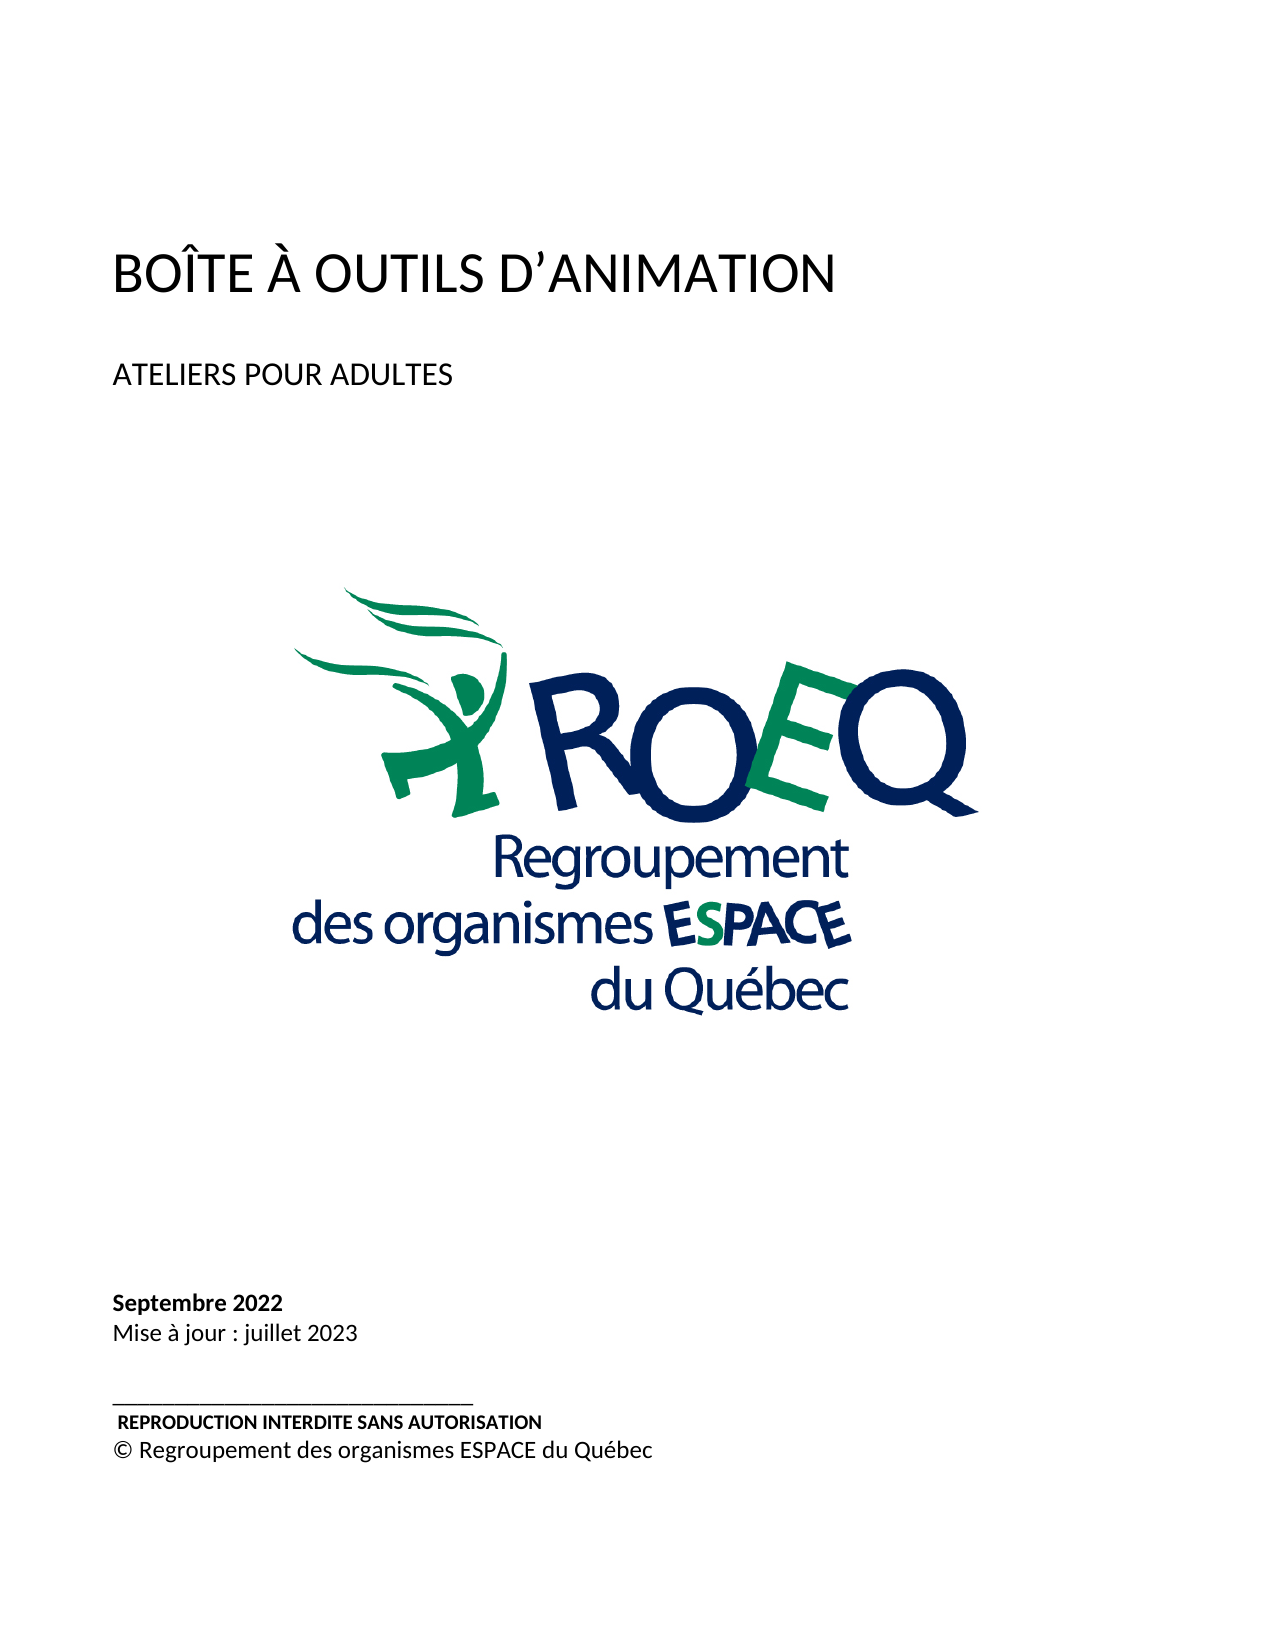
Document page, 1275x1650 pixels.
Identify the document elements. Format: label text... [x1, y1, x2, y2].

text boîte à outils D’ANIMATION [112, 236, 1162, 307]
text REPRODUCTION INTERDITE SANS AUTORISATION [112, 1409, 1162, 1434]
text Septembre 2022 [112, 1287, 1162, 1317]
text Mise à jour : juillet 2023 [112, 1317, 1162, 1348]
text © Regroupement des organismes ESPACE du Québec [112, 1434, 1162, 1465]
text _____________________________ [112, 1378, 1162, 1409]
picture [256, 548, 1019, 1057]
text ateliers pour adultes [112, 353, 1162, 394]
